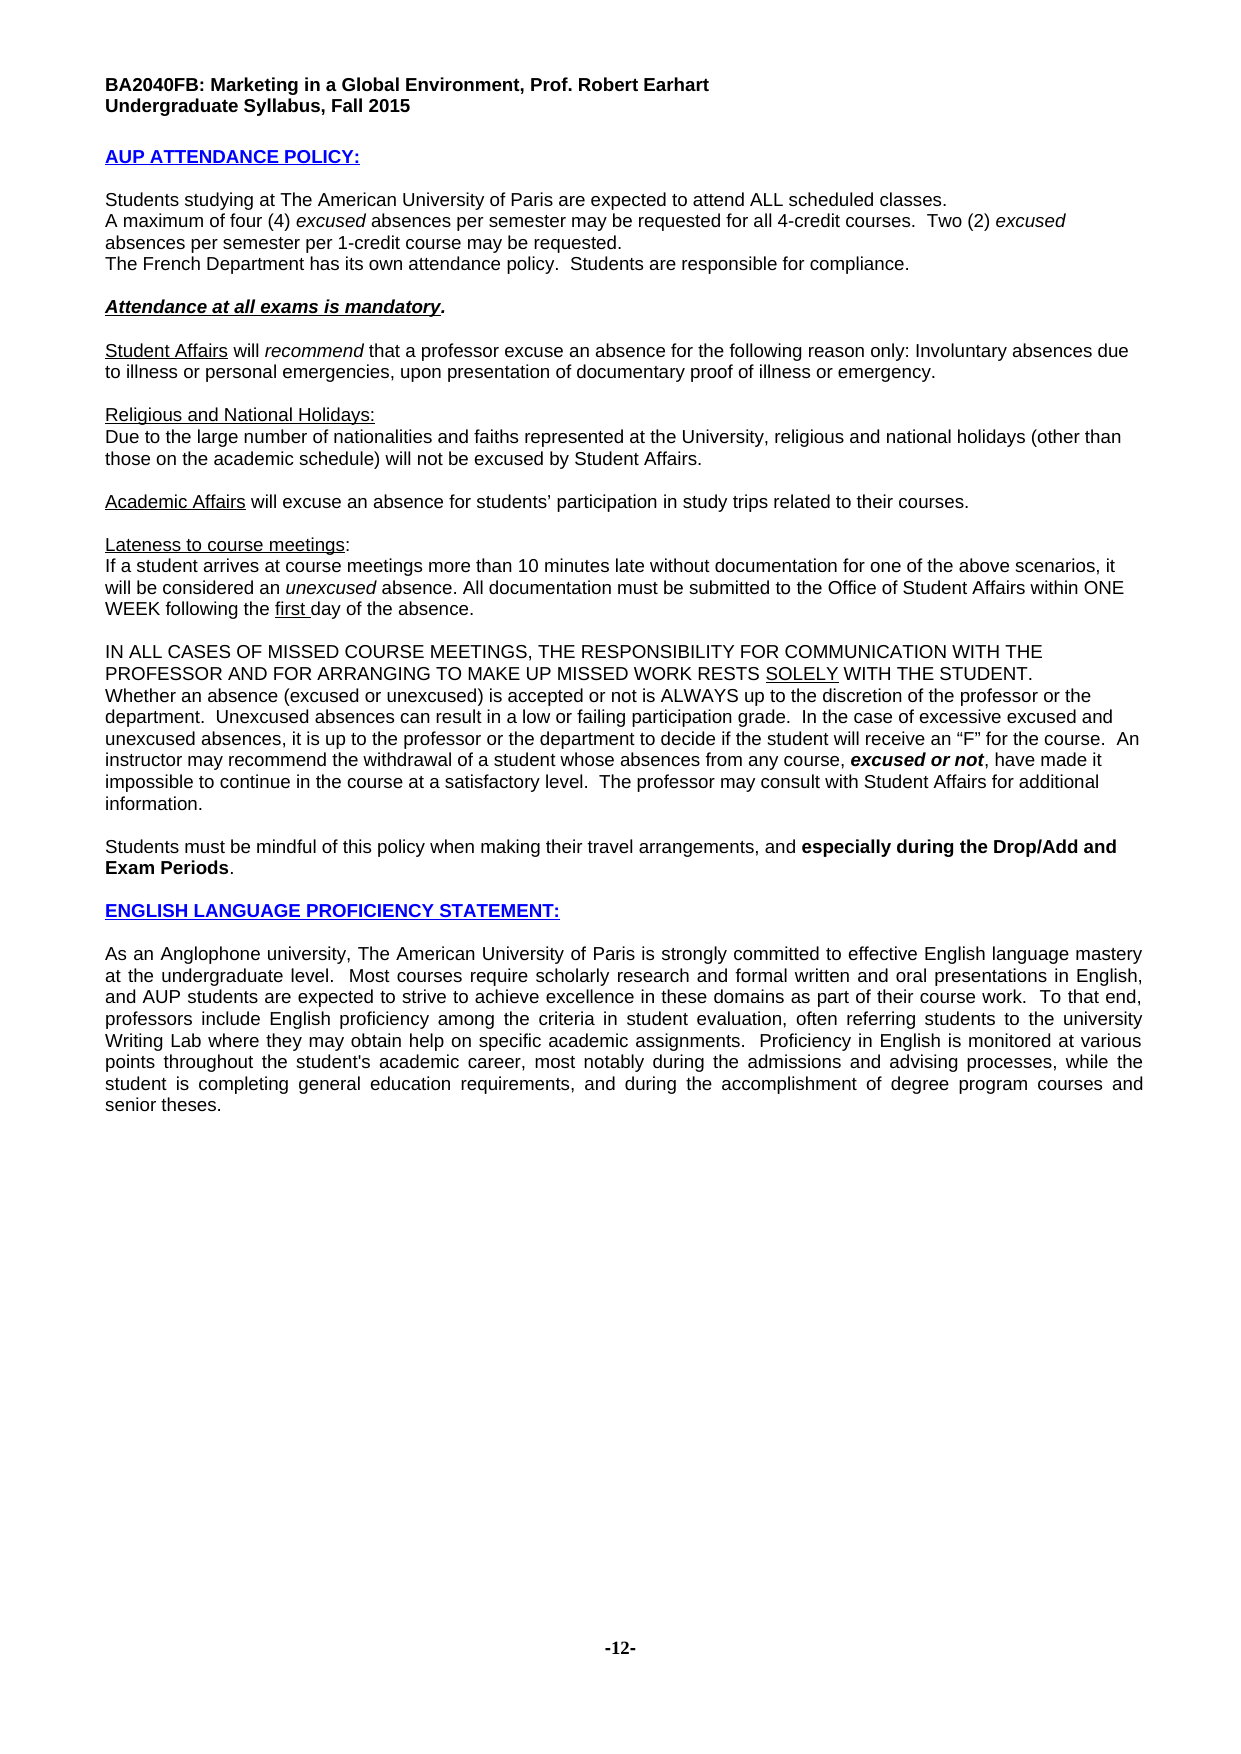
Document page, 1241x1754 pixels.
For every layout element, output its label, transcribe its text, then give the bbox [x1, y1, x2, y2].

table_header AUP ATTENDANCE POLICY: Students studying at The American University of Paris are expected to attend ALL scheduled classes. A maximum of four (4) excused absences per semester may be requested for all 4-credit courses. Two (2) excused absences per semester per 1-credit course may be requested. The French Department has its own attendance policy. Students are responsible for compliance. Attendance at all exams is mandatory. Student Affairs will recommend that a professor excuse an absence for the following reason only: Involuntary absences due to illness or personal emergencies, upon presentation of documentary proof of illness or emergency. Religious and National Holidays: Due to the large number of nationalities and faiths represented at the University, religious and national holidays (other than those on the academic schedule) will not be excused by Student Affairs. Academic Affairs will excuse an absence for students’ participation in study trips related to their courses. Lateness to course meetings: If a student arrives at course meetings more than 10 minutes late without documentation for one of the above scenarios, it will be considered an unexcused absence. All documentation must be submitted to the Office of Student Affairs within ONE WEEK following the first day of the absence. IN ALL CASES OF MISSED COURSE MEETINGS, THE RESPONSIBILITY FOR COMMUNICATION WITH THE PROFESSOR AND FOR ARRANGING TO MAKE UP MISSED WORK RESTS SOLELY WITH THE STUDENT. Whether an absence (excused or unexcused) is accepted or not is ALWAYS up to the discretion of the professor or the department. Unexcused absences can result in a low or failing participation grade. In the case of excessive excused and unexcused absences, it is up to the professor or the department to decide if the student will receive an “F” for the course. An instructor may recommend the withdrawal of a student whose absences from any course, excused or not, have made it impossible to continue in the course at a satisfactory level. The professor may consult with Student Affairs for additional information. Students must be mindful of this policy when making their travel arrangements, and especially during the Drop/Add and Exam Periods. [94, 145, 1155, 900]
table_cell ENGLISH LANGUAGE PROFICIENCY STATEMENT: As an Anglophone university, The American University of Paris is strongly committed to effective English language mastery at the undergraduate level. Most courses require scholarly research and formal written and oral presentations in English, and AUP students are expected to strive to achieve excellence in these domains as part of their course work. To that end, professors include English proficiency among the criteria in student evaluation, often referring students to the university Writing Lab where they may obtain help on specific academic assignments. Proficiency in English is monitored at various points throughout the student's academic career, most notably during the admissions and advising processes, while the student is completing general education requirements, and during the accomplishment of degree program courses and senior theses. [94, 900, 1155, 1236]
